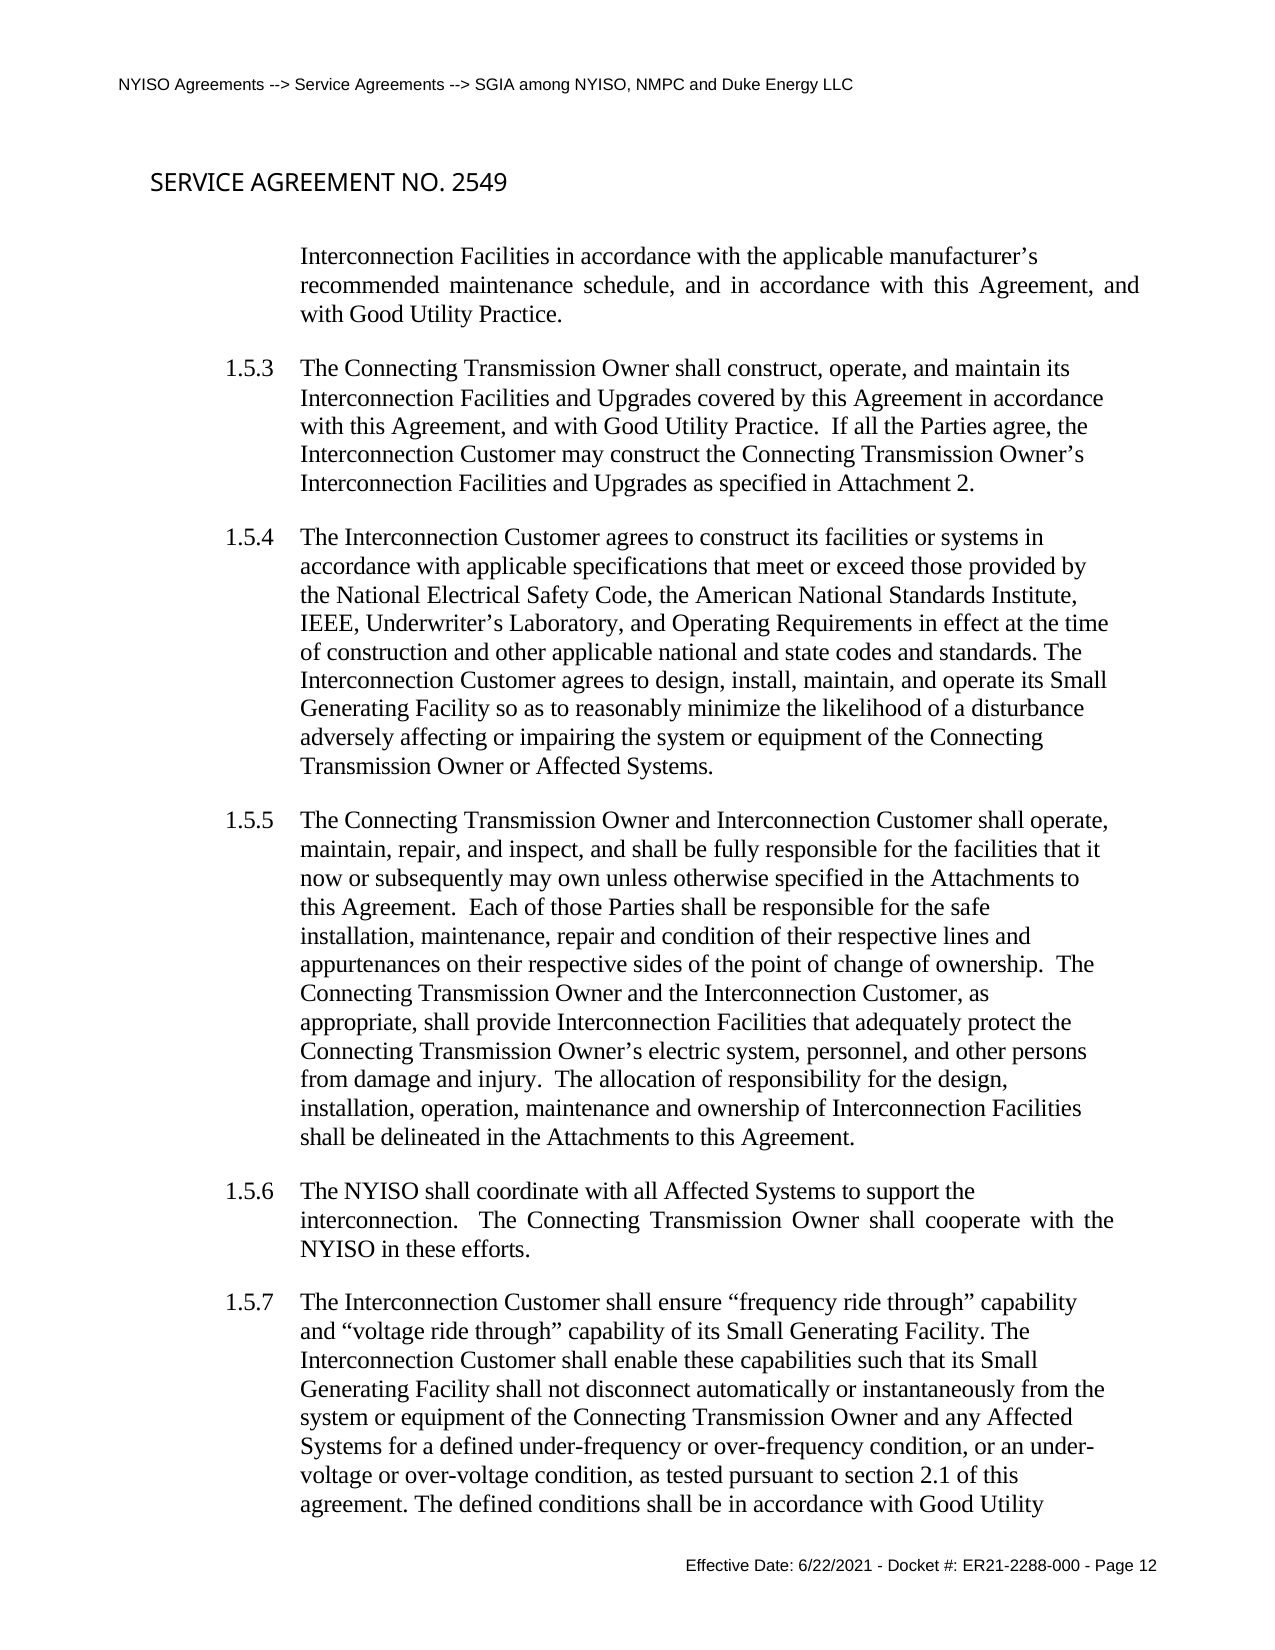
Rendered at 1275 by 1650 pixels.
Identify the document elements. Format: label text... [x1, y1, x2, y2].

text 1.5.4 The Interconnection Customer agrees to construct its facilities or systems in [225, 522, 1275, 551]
text Interconnection Facilities in accordance with the applicable manufacturer’s [300, 241, 1275, 270]
text 1.5.5 The Connecting Transmission Owner and Interconnection Customer shall operate, [225, 806, 1275, 834]
text Transmission Owner or Affected Systems. [300, 752, 1275, 780]
text 1.5.7 The Interconnection Customer shall ensure “frequency ride through” capability [225, 1287, 1275, 1316]
text accordance with applicable specifications that meet or exceed those provided by the National Electrical Safety Code, the American National Standards Institute, IEEE, Underwriter’s Laboratory, and Operating Requirements in effect at the time of construction and other applicable national and state codes and standards. The Interconnection Customer agrees to design, install, maintain, and operate its Small Generating Facility so as to reasonably minimize the likelihood of a disturbance adversely affecting or impairing the system or equipment of the Connecting [300, 552, 1145, 751]
text Interconnection Facilities and Upgrades covered by this Agreement in accordance with this Agreement, and with Good Utility Practice. If all the Parties agree, the Interconnection Customer may construct the Connecting Transmission Owner’s Interconnection Facilities and Upgrades as specified in Attachment 2. [300, 383, 1140, 497]
text Interconnection Customer shall enable these capabilities such that its Small [300, 1345, 1275, 1374]
text 1.5.3 The Connecting Transmission Owner shall construct, operate, and maintain its [225, 354, 1275, 382]
text interconnection. The Connecting Transmission Owner shall cooperate with the NYISO in these efforts. [300, 1205, 1114, 1264]
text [300, 1374, 1142, 1518]
text SERVICE AGREEMENT NO. 2549 [150, 168, 1275, 197]
text maintain, repair, and inspect, and shall be fully responsible for the facilities that it now or subsequently may own unless otherwise specified in the Attachments to this Agreement. Each of those Parties shall be responsible for the safe installation, maintenance, repair and condition of their respective lines and appurtenances on their respective sides of the point of change of ownership. The Connecting Transmission Owner and the Interconnection Customer, as appropriate, shall provide Interconnection Facilities that adequately protect the Connecting Transmission Owner’s electric system, personnel, and other persons from damage and injury. The allocation of responsibility for the design, installation, operation, maintenance and ownership of Interconnection Facilities shall be delineated in the Attachments to this Agreement. [300, 835, 1138, 1151]
text 1.5.6 The NYISO shall coordinate with all Affected Systems to support the [225, 1177, 1275, 1205]
text and “voltage ride through” capability of its Small Generating Facility. The [300, 1316, 1275, 1345]
text recommended maintenance schedule, and in accordance with this Agreement, and with Good Utility Practice. [300, 270, 1140, 328]
